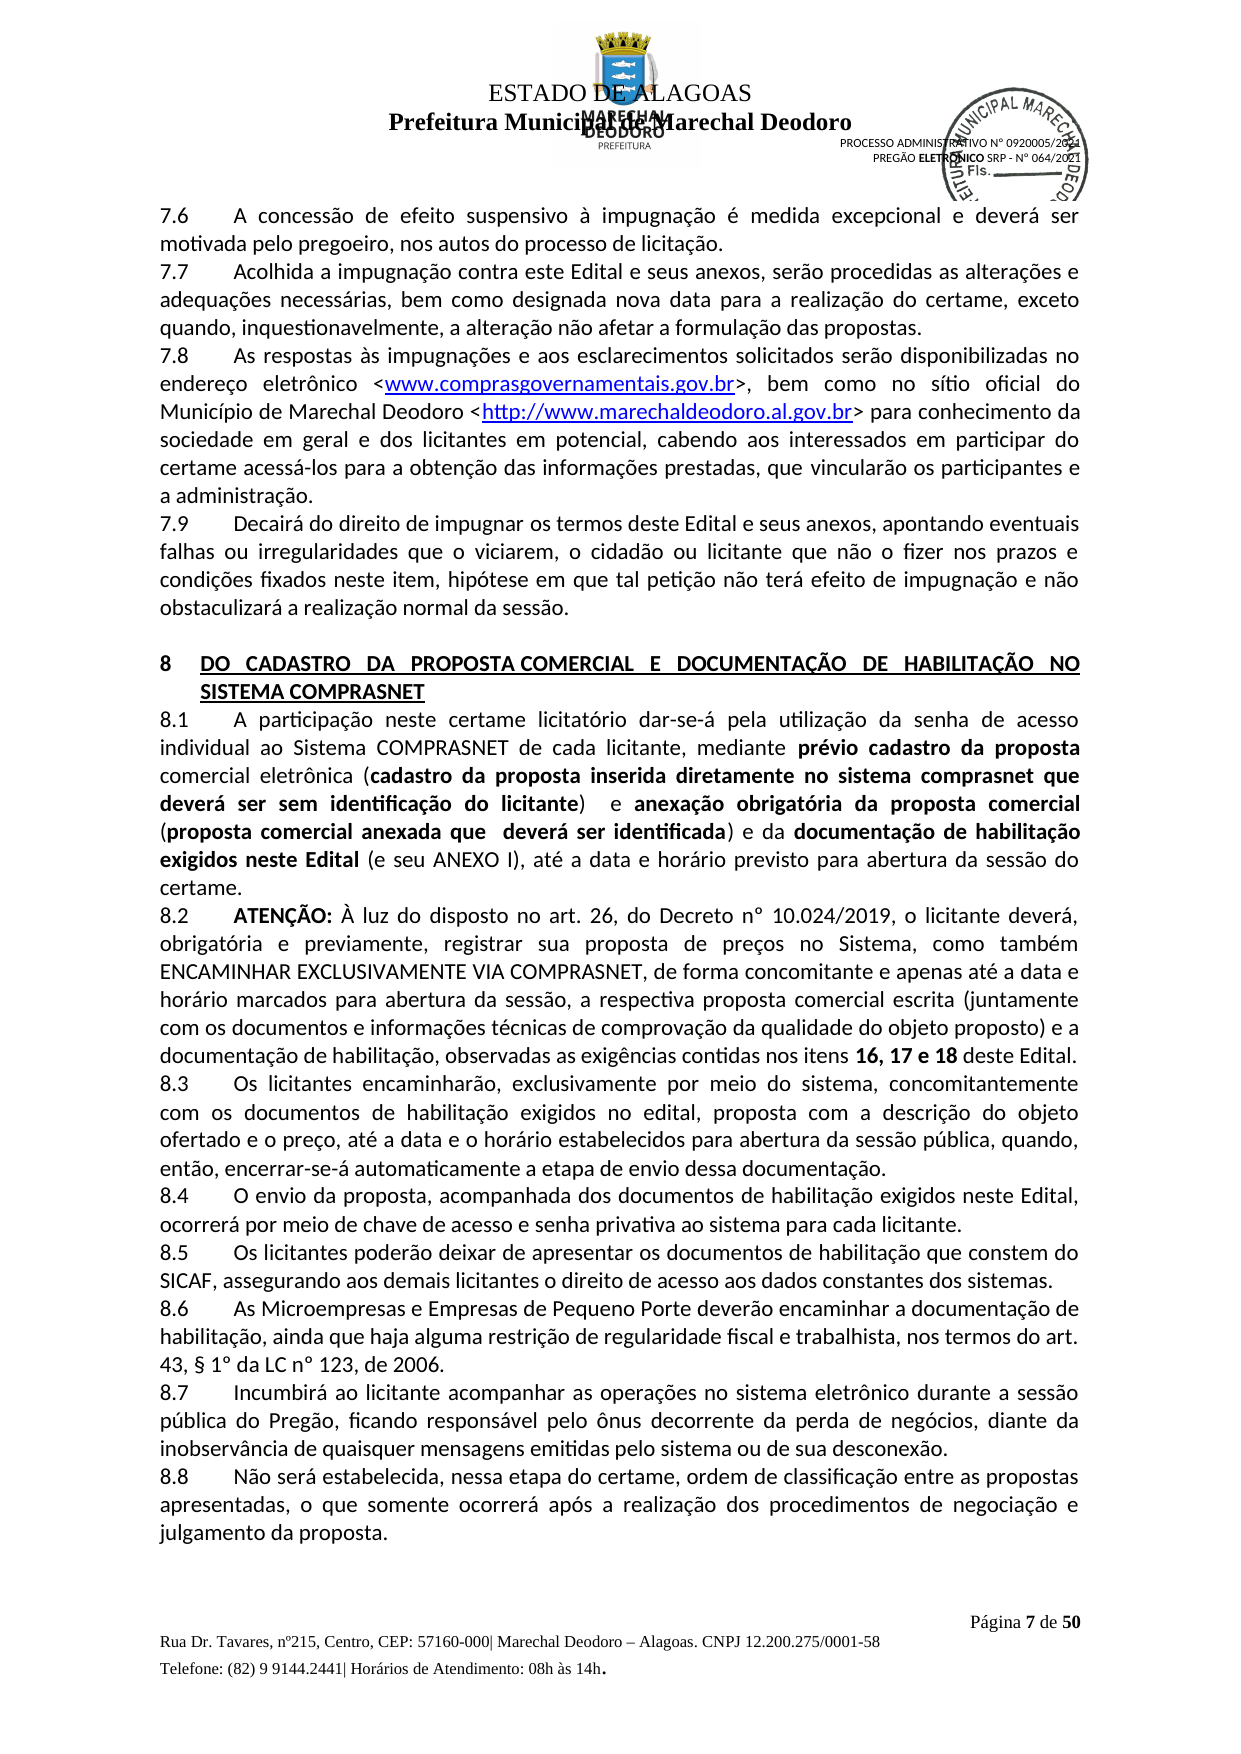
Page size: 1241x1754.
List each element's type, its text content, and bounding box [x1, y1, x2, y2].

list A participação neste certame licitatório dar-se-á pela utilização da senha de acesso individual ao Sistema COMPRASNET de cada licitante, mediante prévio cadastro da proposta comercial eletrônica (cadastro da proposta inserida diretamente no sistema comprasnet que deverá ser sem identificação do licitante) e anexação obrigatória da proposta comercial (proposta comercial anexada que deverá ser identificada) e da documentação de habilitação exigidos neste Edital (e seu ANEXO I), até a data e horário previsto para abertura da sessão do certame. [159, 705, 1081, 901]
picture [553, 21, 702, 170]
list Incumbirá ao licitante acompanhar as operações no sistema eletrônico durante a sessão pública do Pregão, ficando responsável pelo ônus decorrente da perda de negócios, diante da inobservância de quaisquer mensagens emitidas pelo sistema ou de sua desconexão. [159, 1378, 1081, 1462]
list Os licitantes poderão deixar de apresentar os documentos de habilitação que constem do SICAF, assegurando aos demais licitantes o direito de acesso aos dados constantes dos sistemas. [159, 1238, 1081, 1294]
list Acolhida a impugnação contra este Edital e seus anexos, serão procedidas as alterações e adequações necessárias, bem como designada nova data para a realização do certame, exceto quando, inquestionavelmente, a alteração não afetar a formulação das propostas. [159, 257, 1081, 341]
list Não será estabelecida, nessa etapa do certame, ordem de classificação entre as propostas apresentadas, o que somente ocorrerá após a realização dos procedimentos de negociação e julgamento da proposta. [159, 1462, 1081, 1546]
list O envio da proposta, acompanhada dos documentos de habilitação exigidos neste Edital, ocorrerá por meio de chave de acesso e senha privativa ao sistema para cada licitante. [159, 1182, 1081, 1238]
list Os licitantes encaminharão, exclusivamente por meio do sistema, concomitantemente com os documentos de habilitação exigidos no edital, proposta com a descrição do objeto ofertado e o preço, até a data e o horário estabelecidos para abertura da sessão pública, quando, então, encerrar-se-á automaticamente a etapa de envio dessa documentação. [159, 1069, 1081, 1182]
list ATENÇÃO: À luz do disposto no art. 26, do Decreto nº 10.024/2019, o licitante deverá, obrigatória e previamente, registrar sua proposta de preços no Sistema, como também ENCAMINHAR EXCLUSIVAMENTE VIA COMPRASNET, de forma concomitante e apenas até a data e horário marcados para abertura da sessão, a respectiva proposta comercial escrita (juntamente com os documentos e informações técnicas de comprovação da qualidade do objeto proposto) e a documentação de habilitação, observadas as exigências contidas nos itens 16, 17 e 18 deste Edital. [159, 901, 1081, 1069]
picture [938, 85, 1091, 236]
list Decairá do direito de impugnar os termos deste Edital e seus anexos, apontando eventuais falhas ou irregularidades que o viciarem, o cidadão ou licitante que não o fizer nos prazos e condições fixados neste item, hipótese em que tal petição não terá efeito de impugnação e não obstaculizará a realização normal da sessão. [159, 509, 1081, 621]
picture [555, 86, 564, 100]
list A concessão de efeito suspensivo à impugnação é medida excepcional e deverá ser motivada pelo pregoeiro, nos autos do processo de licitação. [159, 201, 1081, 257]
list As respostas às impugnações e aos esclarecimentos solicitados serão disponibilizadas no endereço eletrônico <www.comprasgovernamentais.gov.br>, bem como no sítio oficial do Município de Marechal Deodoro <http://www.marechaldeodoro.al.gov.br> para conhecimento da sociedade em geral e dos licitantes em potencial, cabendo aos interessados em participar do certame acessá-los para a obtenção das informações prestadas, que vincularão os participantes e a administração. [159, 341, 1081, 509]
subtitle DO CADASTRO DA PROPOSTA COMERCIAL E DOCUMENTAÇÃO DE HABILITAÇÃO NO SISTEMA COMPRASNET [159, 649, 1081, 705]
list As Microempresas e Empresas de Pequeno Porte deverão encaminhar a documentação de habilitação, ainda que haja alguma restrição de regularidade fiscal e trabalhista, nos termos do art. 43, § 1º da LC nº 123, de 2006. [159, 1294, 1081, 1378]
